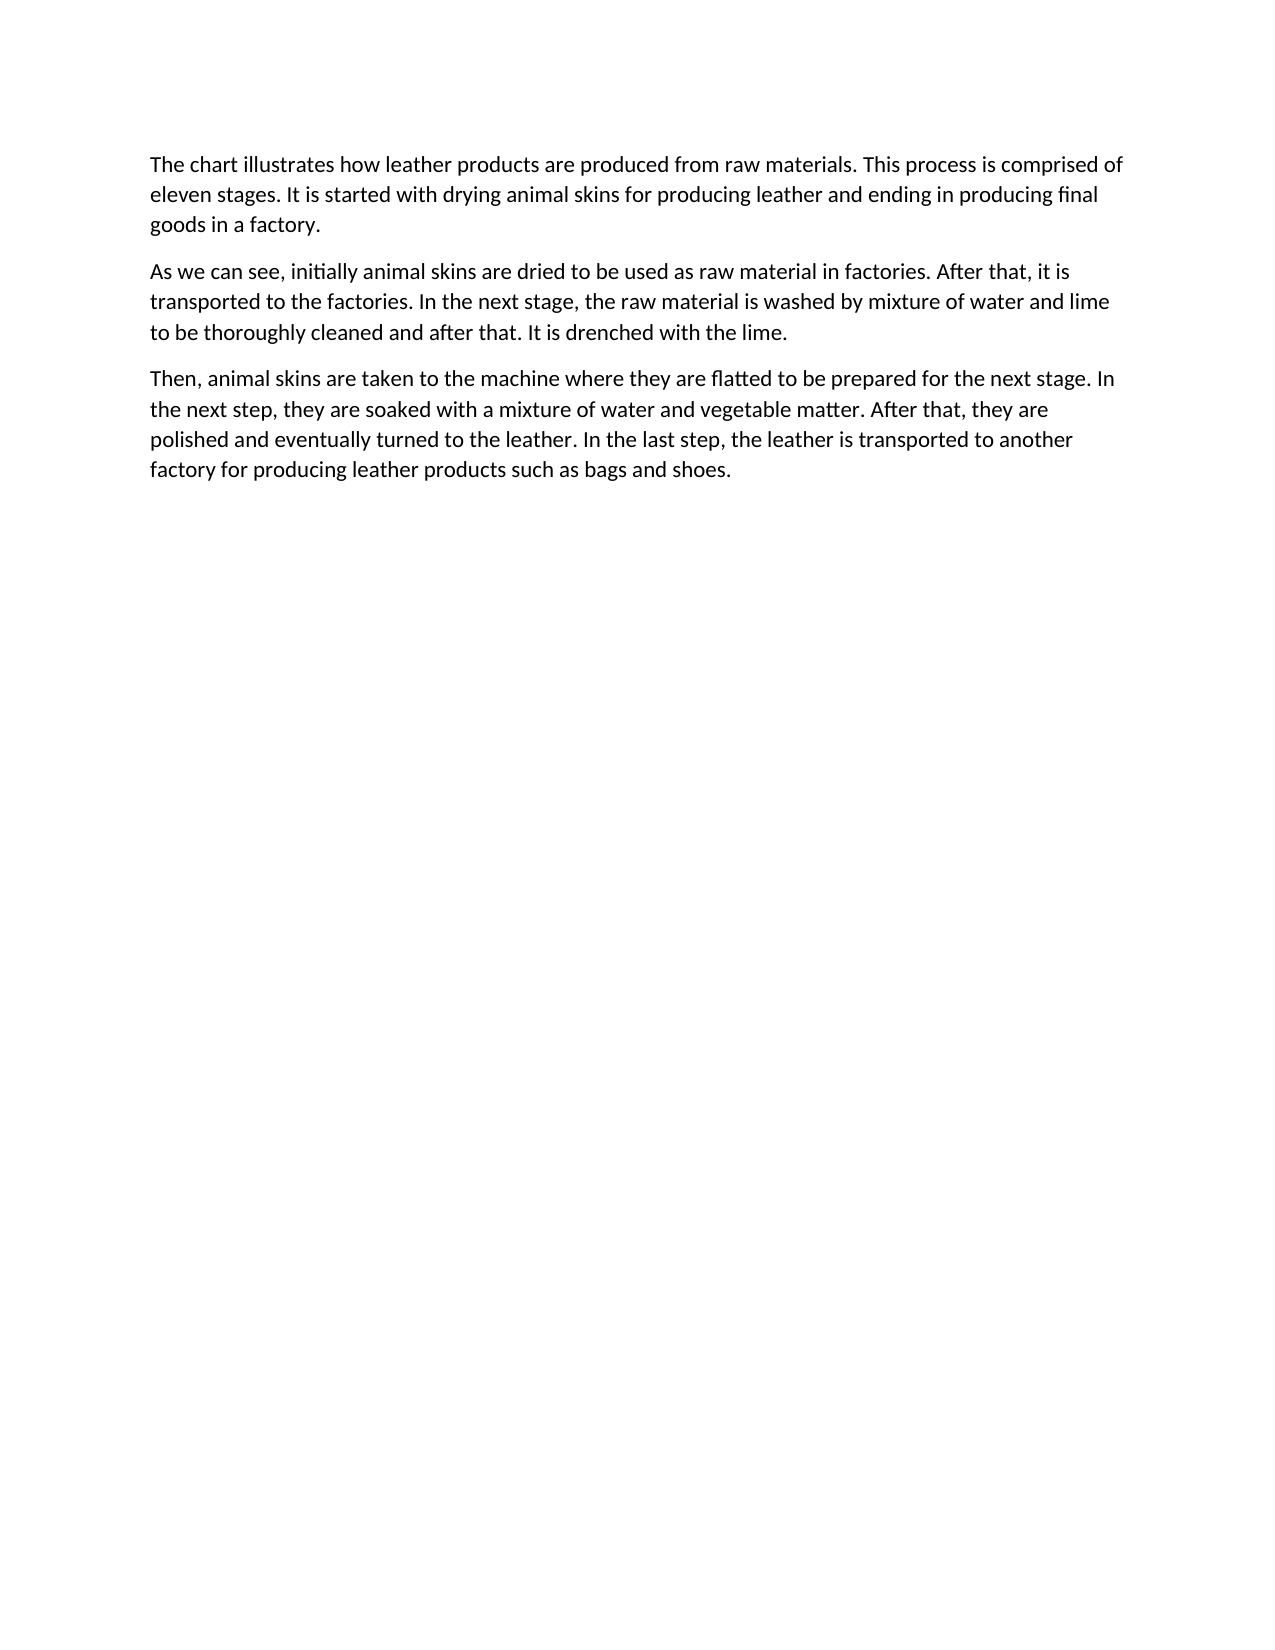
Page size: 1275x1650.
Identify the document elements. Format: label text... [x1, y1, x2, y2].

text The chart illustrates how leather products are produced from raw materials. This process is comprised of eleven stages. It is started with drying animal skins for producing leather and ending in producing final goods in a factory. [150, 150, 1125, 238]
text Then, animal skins are taken to the machine where they are flatted to be prepared for the next stage. In the next step, they are soaked with a mixture of water and vegetable matter. After that, they are polished and eventually turned to the leather. In the last step, the leather is transported to another factory for producing leather products such as bags and shoes. [150, 364, 1125, 483]
text As we can see, initially animal skins are dried to be used as raw material in factories. After that, it is transported to the factories. In the next stage, the raw material is washed by mixture of water and lime to be thoroughly cleaned and after that. It is drenched with the lime. [150, 257, 1125, 346]
